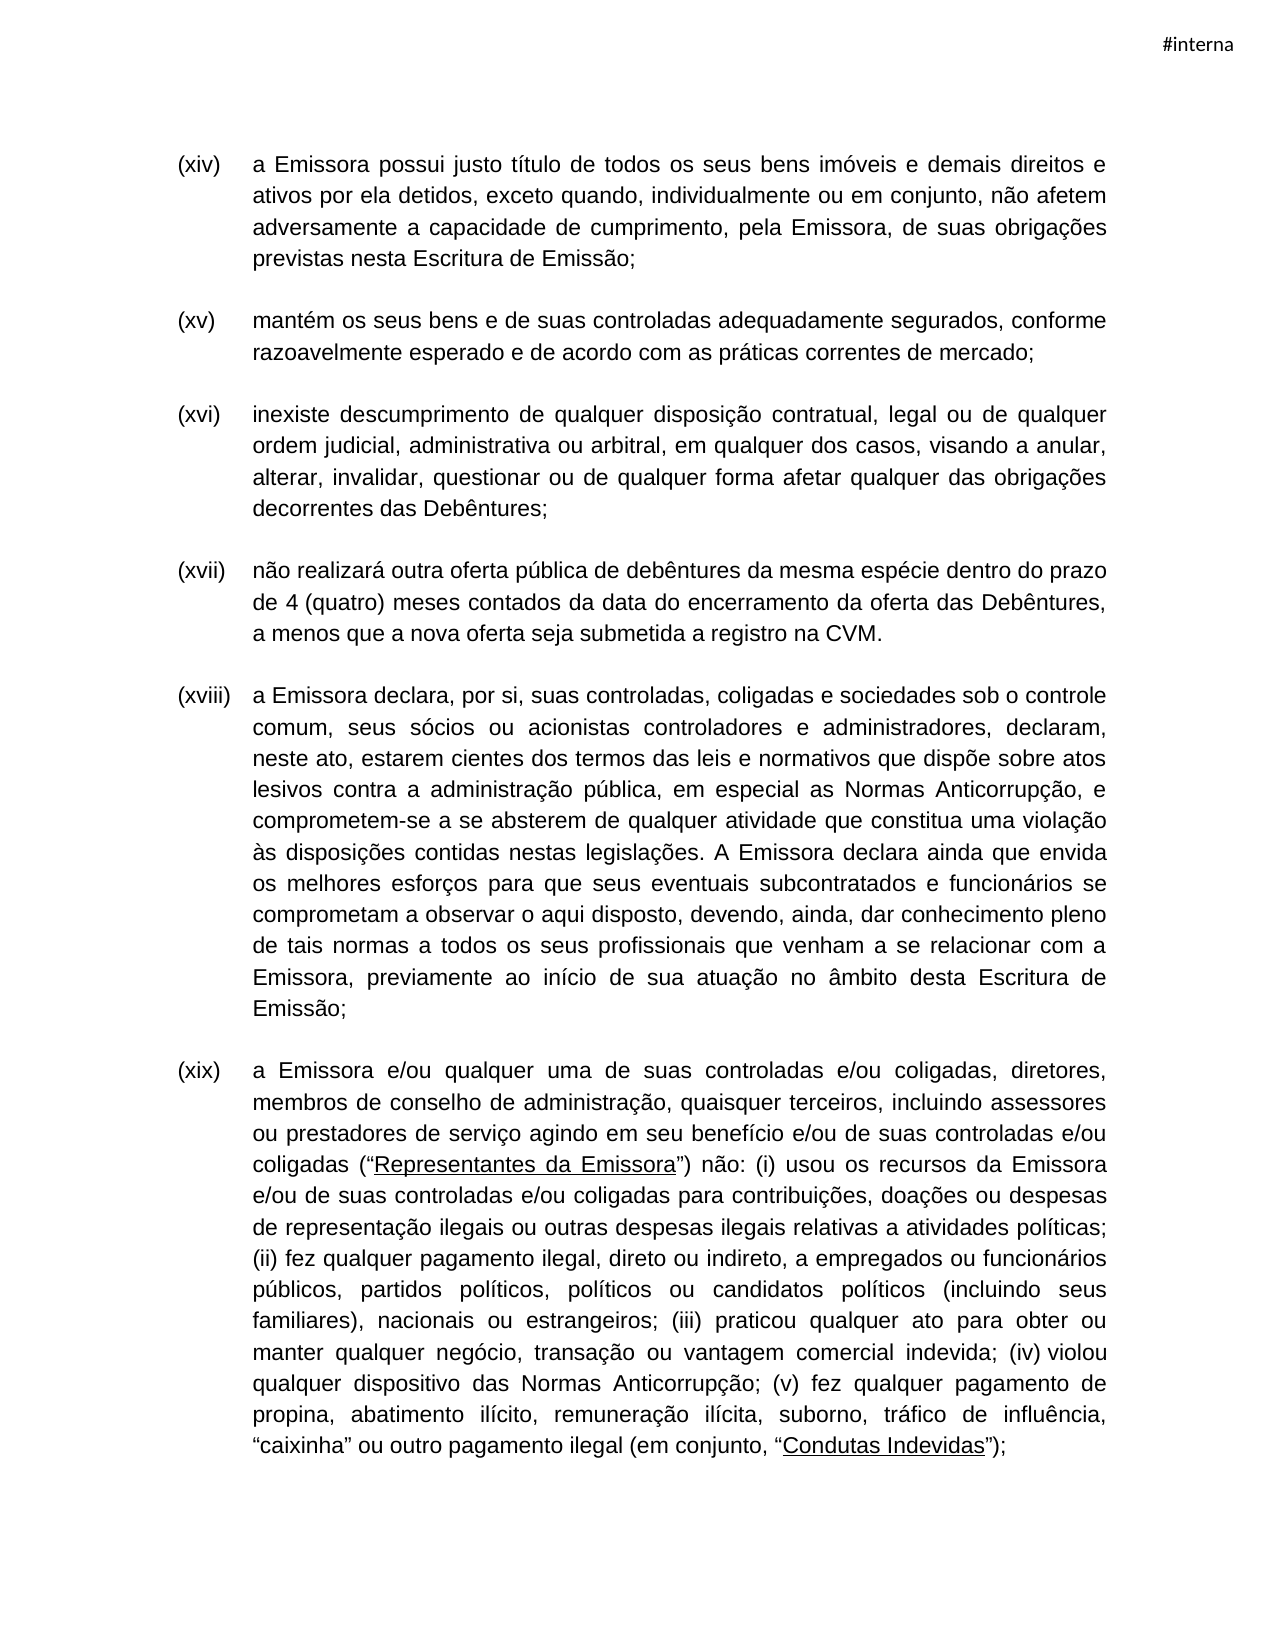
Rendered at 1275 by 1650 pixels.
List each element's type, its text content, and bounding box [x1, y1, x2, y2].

list a Emissora e/ou qualquer uma de suas controladas e/ou coligadas, diretores, membros de conselho de administração, quaisquer terceiros, incluindo assessores ou prestadores de serviço agindo em seu benefício e/ou de suas controladas e/ou coligadas (“Representantes da Emissora”) não: (i) usou os recursos da Emissora e/ou de suas controladas e/ou coligadas para contribuições, doações ou despesas de representação ilegais ou outras despesas ilegais relativas a atividades políticas; (ii) fez qualquer pagamento ilegal, direto ou indireto, a empregados ou funcionários públicos, partidos políticos, políticos ou candidatos políticos (incluindo seus familiares), nacionais ou estrangeiros; (iii) praticou qualquer ato para obter ou manter qualquer negócio, transação ou vantagem comercial indevida; (iv) violou qualquer dispositivo das Normas Anticorrupção; (v) fez qualquer pagamento de propina, abatimento ilícito, remuneração ilícita, suborno, tráfico de influência, “caixinha” ou outro pagamento ilegal (em conjunto, “Condutas Indevidas”); [177, 1054, 1107, 1460]
list inexiste descumprimento de qualquer disposição contratual, legal ou de qualquer ordem judicial, administrativa ou arbitral, em qualquer dos casos, visando a anular, alterar, invalidar, questionar ou de qualquer forma afetar qualquer das obrigações decorrentes das Debêntures; [177, 398, 1107, 523]
list mantém os seus bens e de suas controladas adequadamente segurados, conforme razoavelmente esperado e de acordo com as práticas correntes de mercado; [177, 304, 1107, 366]
list não realizará outra oferta pública de debêntures da mesma espécie dentro do prazo de 4 (quatro) meses contados da data do encerramento da oferta das Debêntures, a menos que a nova oferta seja submetida a registro na CVM. [177, 554, 1107, 648]
list a Emissora possui justo título de todos os seus bens imóveis e demais direitos e ativos por ela detidos, exceto quando, individualmente ou em conjunto, não afetem adversamente a capacidade de cumprimento, pela Emissora, de suas obrigações previstas nesta Escritura de Emissão; [177, 148, 1107, 273]
list a Emissora declara, por si, suas controladas, coligadas e sociedades sob o controle comum, seus sócios ou acionistas controladores e administradores, declaram, neste ato, estarem cientes dos termos das leis e normativos que dispõe sobre atos lesivos contra a administração pública, em especial as Normas Anticorrupção, e comprometem-se a se absterem de qualquer atividade que constitua uma violação às disposições contidas nestas legislações. A Emissora declara ainda que envida os melhores esforços para que seus eventuais subcontratados e funcionários se comprometam a observar o aqui disposto, devendo, ainda, dar conhecimento pleno de tais normas a todos os seus profissionais que venham a se relacionar com a Emissora, previamente ao início de sua atuação no âmbito desta Escritura de Emissão; [177, 679, 1107, 1023]
